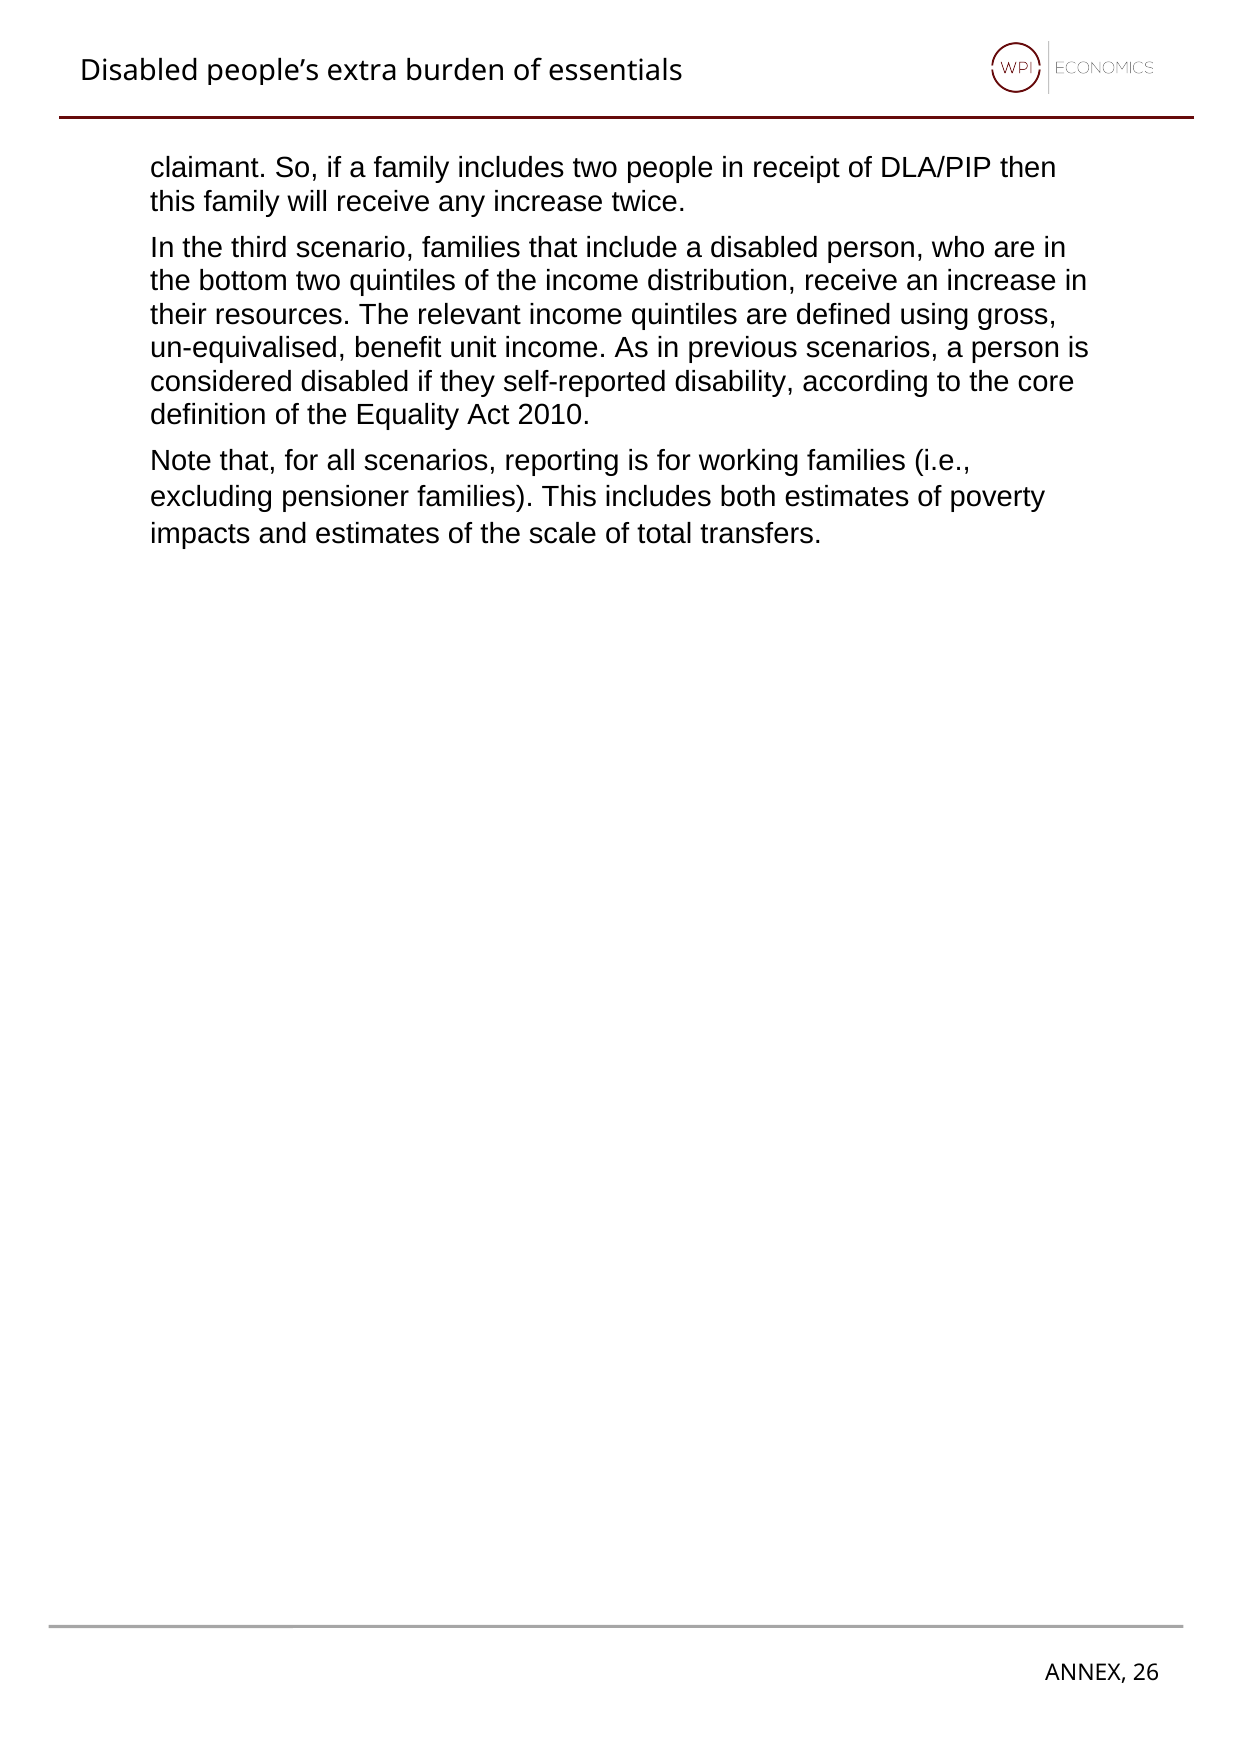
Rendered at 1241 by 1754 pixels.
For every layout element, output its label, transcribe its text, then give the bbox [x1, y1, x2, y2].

text In the third scenario, families that include a disabled person, who are in the bottom two quintiles of the income distribution, receive an increase in their resources. The relevant income quintiles are defined using gross, un-equivalised, benefit unit income. As in previous scenarios, a person is considered disabled if they self-reported disability, according to the core definition of the Equality Act 2010. [150, 229, 1090, 431]
picture [991, 41, 1153, 94]
text Note that, for all scenarios, reporting is for working families (i.e., excluding pensioner families). This includes both estimates of poverty impacts and estimates of the scale of total transfers. [150, 443, 1090, 549]
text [150, 150, 1090, 217]
